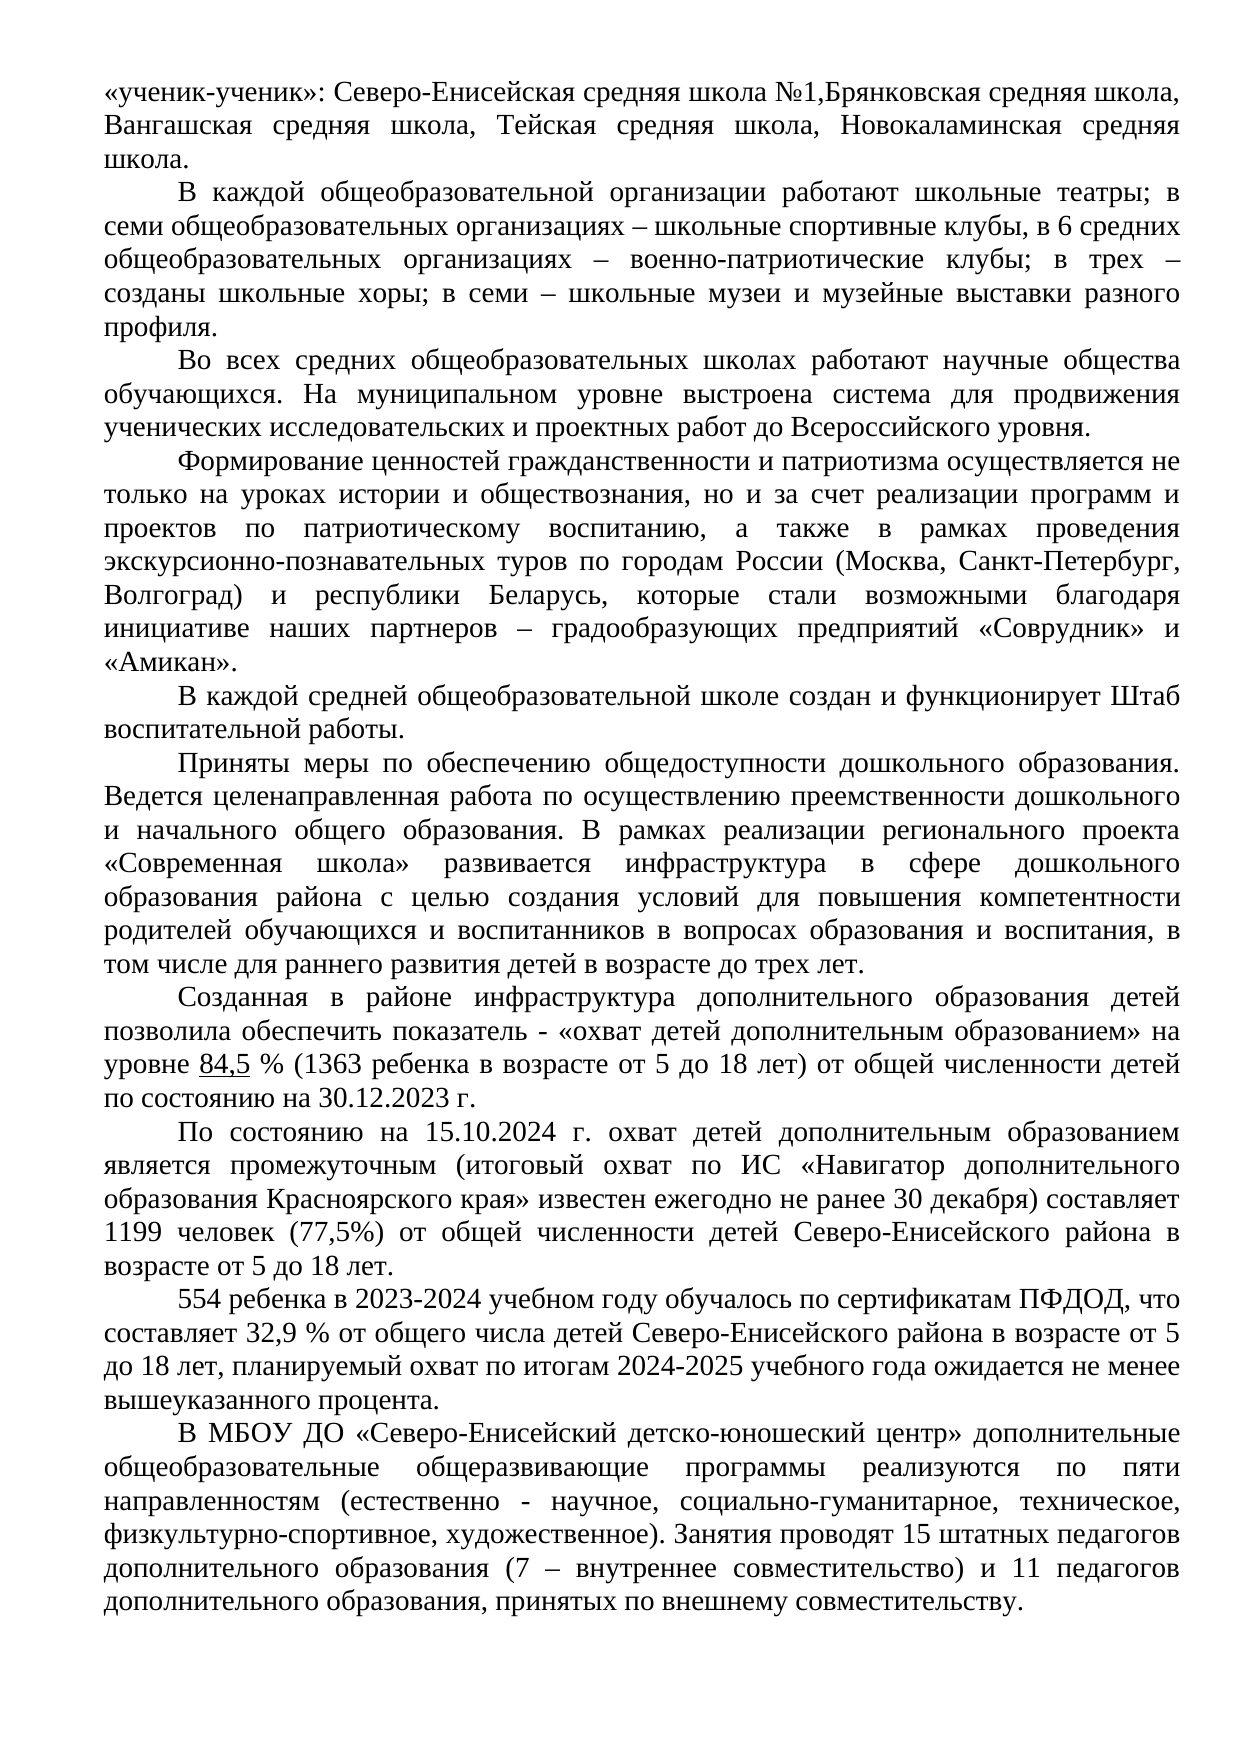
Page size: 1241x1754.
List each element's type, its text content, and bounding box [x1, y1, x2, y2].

text В каждой общеобразовательной организации работают школьные театры; в семи общеобразовательных организациях – школьные спортивные клубы, в 6 средних общеобразовательных организациях – военно-патриотические клубы; в трех – созданы школьные хоры; в семи – школьные музеи и музейные выставки разного профиля. [103, 174, 1181, 342]
text Формирование ценностей гражданственности и патриотизма осуществляется не только на уроках истории и обществознания, но и за счет реализации программ и проектов по патриотическому воспитанию, а также в рамках проведения экскурсионно-познавательных туров по городам России (Москва, Санкт-Петербург, Волгоград) и республики Беларусь, которые стали возможными благодаря инициативе наших партнеров – градообразующих предприятий «Соврудник» и «Амикан». [103, 443, 1181, 678]
text Приняты меры по обеспечению общедоступности дошкольного образования. Ведется целенаправленная работа по осуществлению преемственности дошкольного и начального общего образования. В рамках реализации регионального проекта «Современная школа» развивается инфраструктура в сфере дошкольного образования района с целью создания условий для повышения компетентности родителей обучающихся и воспитанников в вопросах образования и воспитания, в том числе для раннего развития детей в возрасте до трех лет. [103, 745, 1181, 979]
text По состоянию на 15.10.2024 г. охват детей дополнительным образованием является промежуточным (итоговый охват по ИС «Навигатор дополнительного образования Красноярского края» известен ежегодно не ранее 30 декабря) составляет 1199 человек (77,5%) от общей численности детей Северо-Енисейского района в возрасте от 5 до 18 лет. [103, 1114, 1181, 1281]
text Во всех средних общеобразовательных школах работают научные общества обучающихся. На муниципальном уровне выстроена система для продвижения ученических исследовательских и проектных работ до Всероссийского уровня. [103, 342, 1181, 443]
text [103, 74, 1181, 174]
text В каждой средней общеобразовательной школе создан и функционирует Штаб воспитательной работы. [103, 678, 1181, 745]
text В МБОУ ДО «Северо-Енисейский детско-юношеский центр» дополнительные общеобразовательные общеразвивающие программы реализуются по пяти направленностям (естественно - научное, социально-гуманитарное, техническое, физкультурно-спортивное, художественное). Занятия проводят 15 штатных педагогов дополнительного образования (7 – внутреннее совместительство) и 11 педагогов дополнительного образования, принятых по внешнему совместительству. [103, 1416, 1181, 1617]
text 554 ребенка в 2023-2024 учебном году обучалось по сертификатам ПФДОД, что составляет 32,9 % от общего числа детей Северо-Енисейского района в возрасте от 5 до 18 лет, планируемый охват по итогам 2024-2025 учебного года ожидается не менее вышеуказанного процента. [103, 1281, 1181, 1416]
text Созданная в районе инфраструктура дополнительного образования детей позволила обеспечить показатель - «охват детей дополнительным образованием» на уровне 84,5 % (1363 ребенка в возрасте от 5 до 18 лет) от общей численности детей по состоянию на 30.12.2023 г. [103, 979, 1181, 1114]
